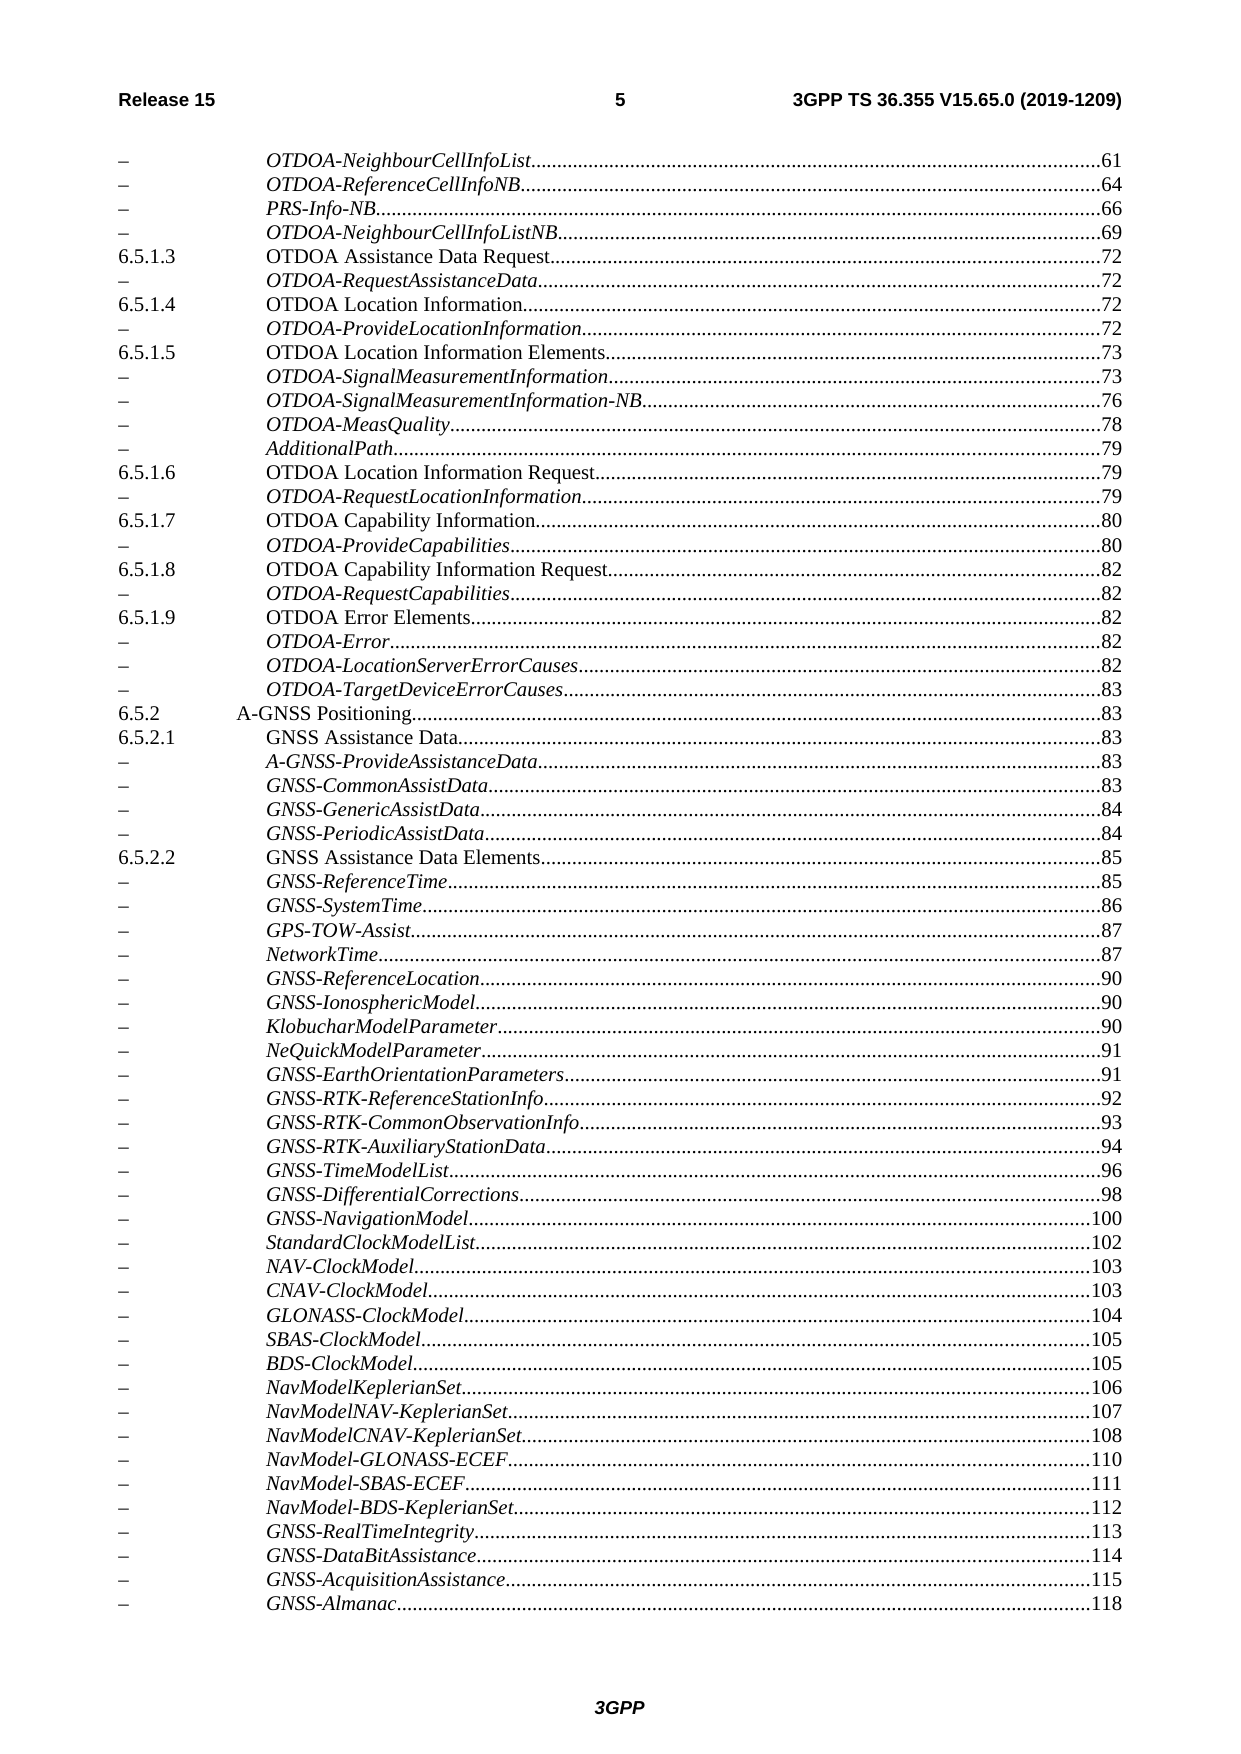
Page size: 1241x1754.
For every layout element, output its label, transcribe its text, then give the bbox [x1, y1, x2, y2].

text – GNSS-DataBitAssistance 114 [118, 1543, 1122, 1567]
text – OTDOA-RequestAssistanceData 72 [118, 268, 1122, 292]
text – GNSS-RTK-CommonObservationInfo 93 [118, 1110, 1122, 1134]
text – NavModelKeplerianSet 106 [118, 1375, 1122, 1399]
text 6.5.1.4 OTDOA Location Information 72 [118, 292, 1122, 316]
text – NetworkTime 87 [118, 942, 1122, 966]
text 6.5.1.7 OTDOA Capability Information 80 [118, 508, 1122, 532]
text – GNSS-ReferenceLocation 90 [118, 966, 1122, 990]
text – GPS-TOW-Assist 87 [118, 917, 1122, 942]
text – NavModel-SBAS-ECEF 111 [118, 1471, 1122, 1495]
text 6.5.1.9 OTDOA Error Elements 82 [118, 605, 1122, 629]
text – OTDOA-RequestLocationInformation 79 [118, 484, 1122, 508]
text – NAV-ClockModel 103 [118, 1254, 1122, 1278]
text – OTDOA-NeighbourCellInfoList 61 [118, 147, 1122, 172]
text – GNSS-TimeModelList 96 [118, 1158, 1122, 1182]
text – PRS-Info-NB 66 [118, 196, 1122, 220]
text – StandardClockModelList 102 [118, 1230, 1122, 1254]
text – GNSS-CommonAssistData 83 [118, 773, 1122, 797]
text – GNSS-RTK-ReferenceStationInfo 92 [118, 1086, 1122, 1110]
text – GNSS-ReferenceTime 85 [118, 869, 1122, 893]
text – GLONASS-ClockModel 104 [118, 1302, 1122, 1327]
text – OTDOA-SignalMeasurementInformation-NB 76 [118, 388, 1122, 412]
text – OTDOA-LocationServerErrorCauses 82 [118, 653, 1122, 677]
text 6.5.2.1 GNSS Assistance Data 83 [118, 725, 1122, 749]
text – BDS-ClockModel 105 [118, 1351, 1122, 1375]
text – OTDOA-ProvideLocationInformation 72 [118, 316, 1122, 340]
text – NavModel-GLONASS-ECEF 110 [118, 1447, 1122, 1471]
text 6.5.1.3 OTDOA Assistance Data Request 72 [118, 244, 1122, 268]
text – OTDOA-Error 82 [118, 629, 1122, 653]
text – OTDOA-ProvideCapabilities 80 [118, 532, 1122, 557]
text – GNSS-AcquisitionAssistance 115 [118, 1567, 1122, 1591]
text – OTDOA-NeighbourCellInfoListNB 69 [118, 220, 1122, 244]
text – GNSS-IonosphericModel 90 [118, 990, 1122, 1014]
text – GNSS-DifferentialCorrections 98 [118, 1182, 1122, 1206]
text – SBAS-ClockModel 105 [118, 1327, 1122, 1351]
text – GNSS-SystemTime 86 [118, 893, 1122, 917]
text – OTDOA-MeasQuality 78 [118, 412, 1122, 436]
text – KlobucharModelParameter 90 [118, 1014, 1122, 1038]
text – OTDOA-ReferenceCellInfoNB 64 [118, 172, 1122, 196]
text – CNAV-ClockModel 103 [118, 1278, 1122, 1302]
text 6.5.1.8 OTDOA Capability Information Request 82 [118, 557, 1122, 581]
text – GNSS-RTK-AuxiliaryStationData 94 [118, 1134, 1122, 1158]
text – GNSS-PeriodicAssistData 84 [118, 821, 1122, 845]
text 6.5.2.2 GNSS Assistance Data Elements 85 [118, 845, 1122, 869]
text – A-GNSS-ProvideAssistanceData 83 [118, 749, 1122, 773]
text – GNSS-NavigationModel 100 [118, 1206, 1122, 1230]
text – NavModelCNAV-KeplerianSet 108 [118, 1423, 1122, 1447]
text – GNSS-GenericAssistData 84 [118, 797, 1122, 821]
text – NavModelNAV-KeplerianSet 107 [118, 1399, 1122, 1423]
text – GNSS-EarthOrientationParameters 91 [118, 1062, 1122, 1086]
text – OTDOA-SignalMeasurementInformation 73 [118, 364, 1122, 388]
text – NavModel-BDS-KeplerianSet 112 [118, 1495, 1122, 1519]
text – OTDOA-TargetDeviceErrorCauses 83 [118, 677, 1122, 701]
text – NeQuickModelParameter 91 [118, 1038, 1122, 1062]
text 6.5.2 A-GNSS Positioning 83 [118, 701, 1122, 725]
text 6.5.1.5 OTDOA Location Information Elements 73 [118, 340, 1122, 364]
text – OTDOA-RequestCapabilities 82 [118, 581, 1122, 605]
text – GNSS-RealTimeIntegrity 113 [118, 1519, 1122, 1543]
text – AdditionalPath 79 [118, 436, 1122, 460]
text – GNSS-Almanac 118 [118, 1591, 1122, 1615]
text 6.5.1.6 OTDOA Location Information Request 79 [118, 460, 1122, 484]
